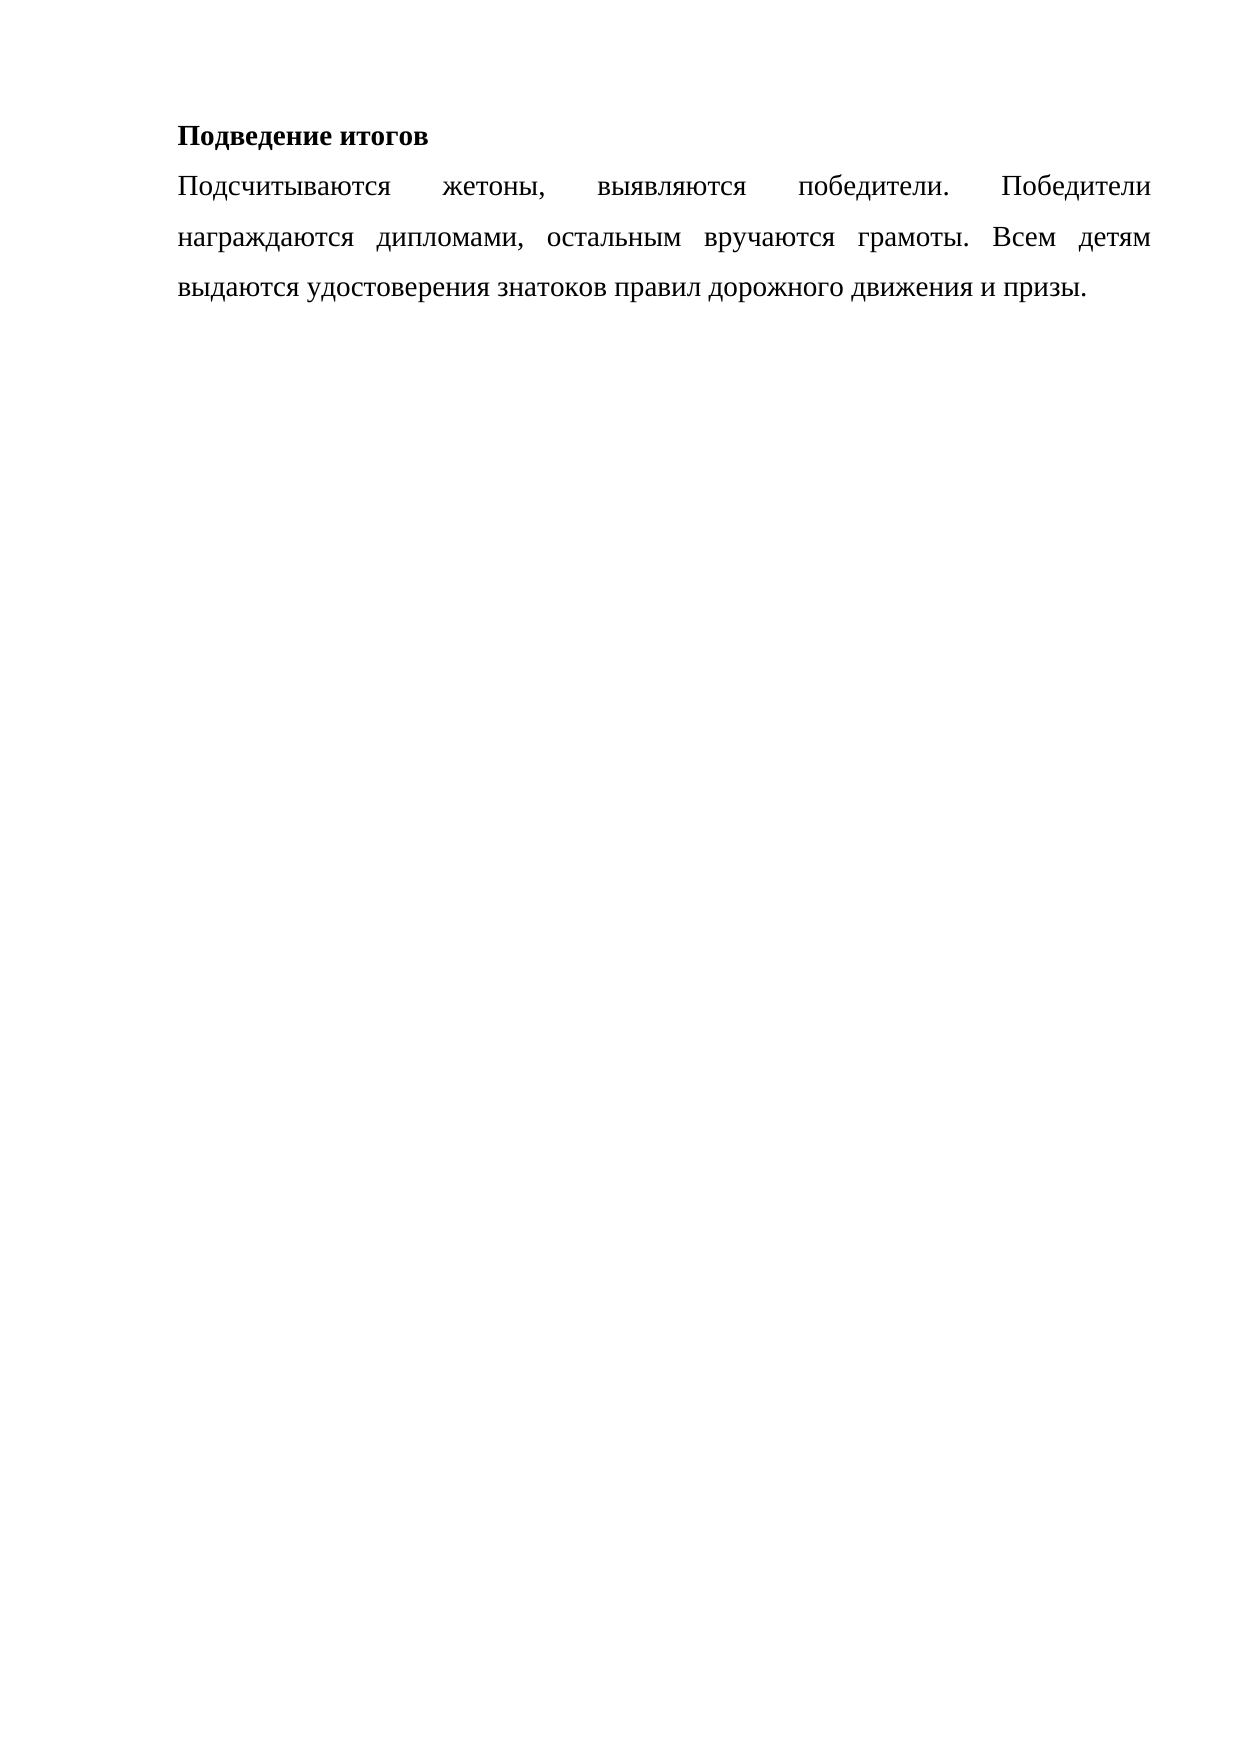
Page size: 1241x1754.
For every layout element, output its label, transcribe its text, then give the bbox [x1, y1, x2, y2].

text Подведение итогов [177, 118, 1152, 152]
text Подсчитываются жетоны, выявляются победители. Победители награждаются дипломами, остальным вручаются грамоты. Всем детям выдаются удостоверения знатоков правил дорожного движения и призы. [177, 168, 1152, 303]
